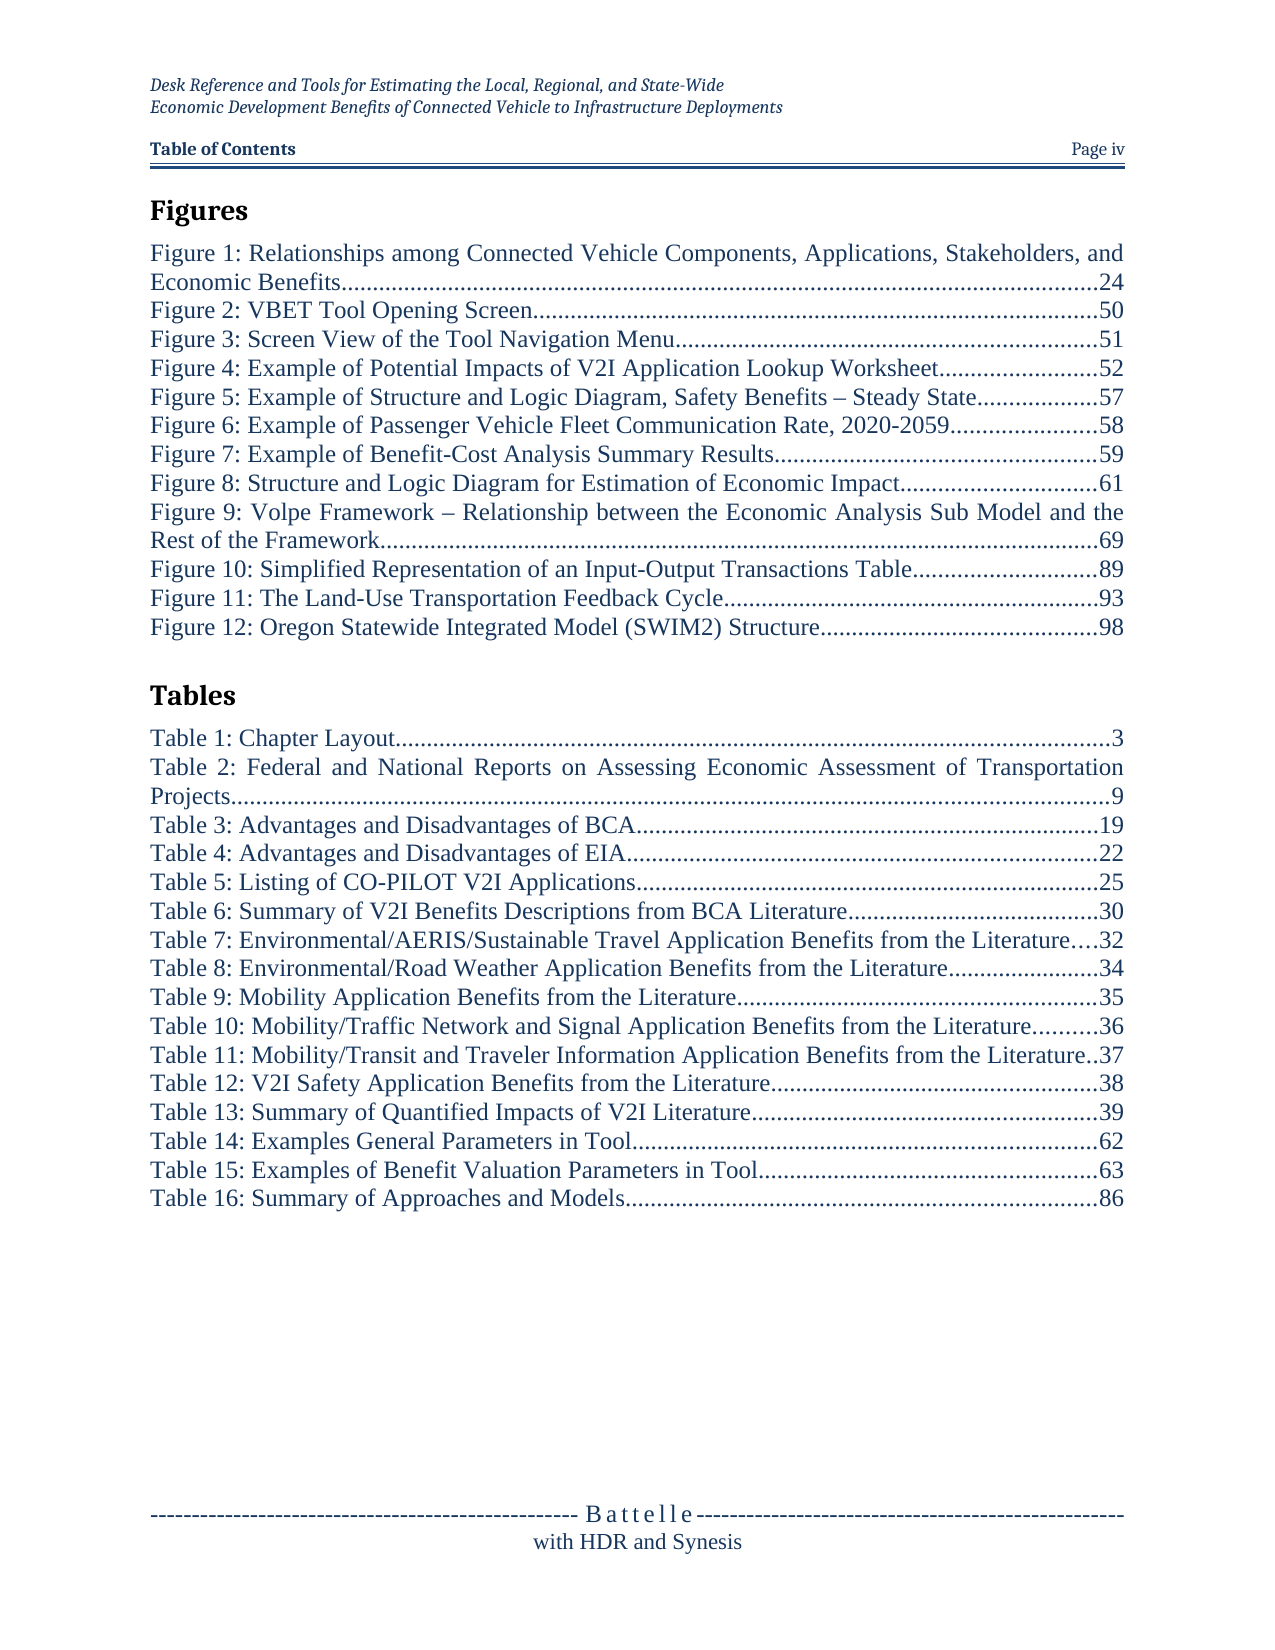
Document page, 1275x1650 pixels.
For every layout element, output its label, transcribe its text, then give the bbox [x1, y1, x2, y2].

text Table 8: Environmental/Road Weather Application Benefits from the Literature 34 [150, 953, 1125, 982]
text Figures [150, 194, 1050, 227]
text Table 12: V2I Safety Application Benefits from the Literature 38 [150, 1068, 1125, 1097]
text Table 11: Mobility/Transit and Traveler Information Application Benefits from the Literature 37 [150, 1040, 1125, 1068]
text Figure 6: Example of Passenger Vehicle Fleet Communication Rate, 2020-2059 58 [150, 410, 1125, 439]
text Table 9: Mobility Application Benefits from the Literature 35 [150, 982, 1125, 1011]
text Figure 7: Example of Benefit-Cost Analysis Summary Results 59 [150, 439, 1125, 468]
text Figure 8: Structure and Logic Diagram for Estimation of Economic Impact 61 [150, 468, 1125, 497]
text Figure 2: VBET Tool Opening Screen 50 [150, 295, 1125, 324]
text Figure 4: Example of Potential Impacts of V2I Application Lookup Worksheet 52 [150, 353, 1125, 382]
text Table 6: Summary of V2I Benefits Descriptions from BCA Literature 30 [150, 896, 1125, 925]
text Table 1: Chapter Layout 3 [150, 723, 1125, 752]
text Table 10: Mobility/Traffic Network and Signal Application Benefits from the Literature 36 [150, 1011, 1125, 1040]
text Table 5: Listing of CO-PILOT V2I Applications 25 [150, 867, 1125, 896]
text Tables [150, 679, 1050, 713]
text Table 3: Advantages and Disadvantages of BCA 19 [150, 810, 1125, 838]
text Figure 5: Example of Structure and Logic Diagram, Safety Benefits – Steady State 57 [150, 382, 1125, 410]
text Figure 12: Oregon Statewide Integrated Model (SWIM2) Structure 98 [150, 612, 1125, 640]
text Table 2: Federal and National Reports on Assessing Economic Assessment of Transportation Projects 9 [150, 752, 1125, 810]
text Figure 1: Relationships among Connected Vehicle Components, Applications, Stakeholders, and Economic Benefits 24 [150, 238, 1125, 295]
text Figure 9: Volpe Framework – Relationship between the Economic Analysis Sub Model and the Rest of the Framework 69 [150, 497, 1125, 554]
text Table 7: Environmental/AERIS/Sustainable Travel Application Benefits from the Literature 32 [150, 925, 1125, 953]
text Table 4: Advantages and Disadvantages of EIA 22 [150, 838, 1125, 867]
text Table 16: Summary of Approaches and Models 86 [150, 1183, 1125, 1212]
text Table 14: Examples General Parameters in Tool 62 [150, 1126, 1125, 1155]
text Figure 10: Simplified Representation of an Input-Output Transactions Table 89 [150, 554, 1125, 583]
text Table 13: Summary of Quantified Impacts of V2I Literature 39 [150, 1097, 1125, 1126]
text Figure 3: Screen View of the Tool Navigation Menu 51 [150, 324, 1125, 353]
text Table 15: Examples of Benefit Valuation Parameters in Tool 63 [150, 1155, 1125, 1183]
text Figure 11: The Land-Use Transportation Feedback Cycle 93 [150, 583, 1125, 612]
